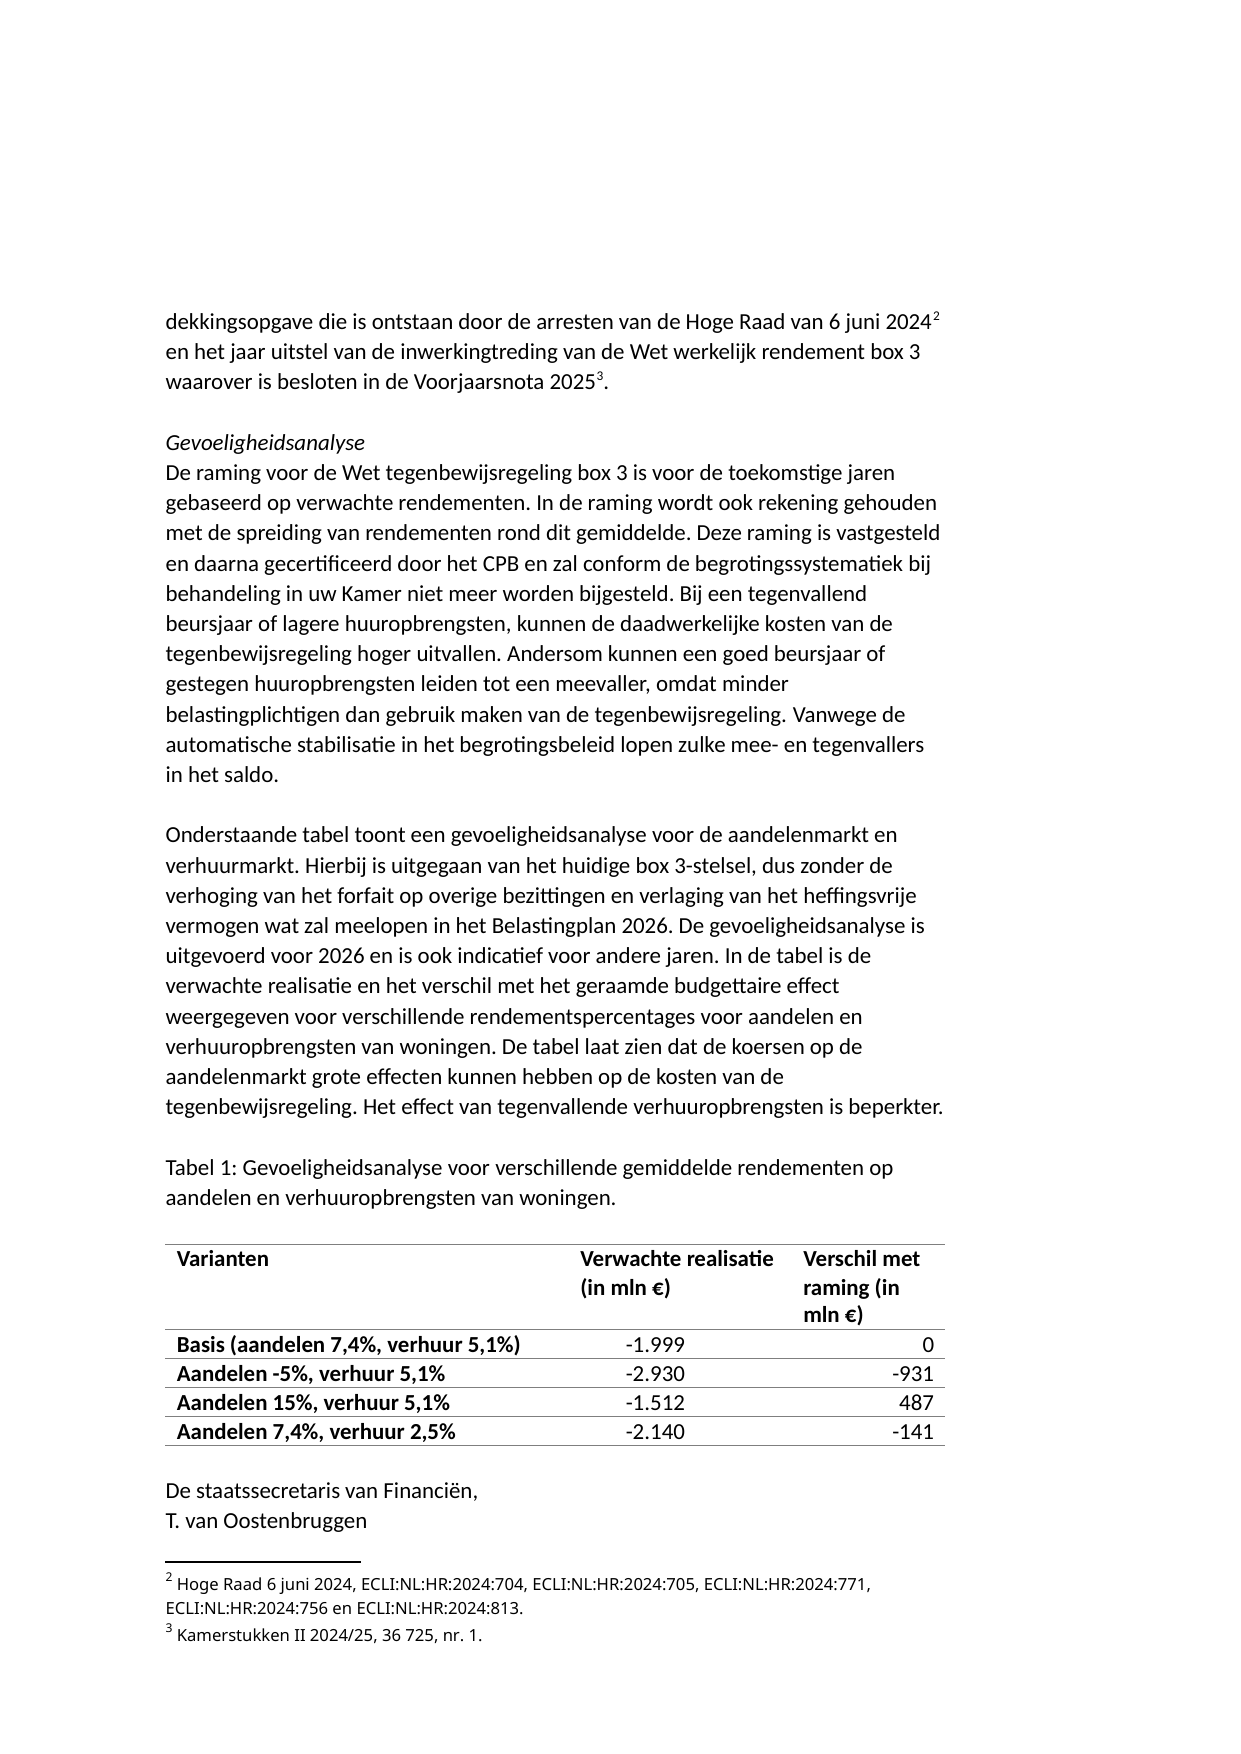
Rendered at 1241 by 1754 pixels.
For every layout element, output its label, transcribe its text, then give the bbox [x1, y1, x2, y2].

table_cell 0 [696, 1330, 945, 1358]
text De staatssecretaris van Financiën, T. van Oostenbruggen [165, 1476, 945, 1534]
table_cell -141 [696, 1417, 945, 1445]
text De raming voor de Wet tegenbewijsregeling box 3 is voor de toekomstige jaren gebaseerd op verwachte rendementen. In de raming wordt ook rekening gehouden met de spreiding van rendementen rond dit gemiddelde. Deze raming is vastgesteld en daarna gecertificeerd door het CPB en zal conform de begrotingssystematiek bij behandeling in uw Kamer niet meer worden bijgesteld. Bij een tegenvallend beursjaar of lagere huuropbrengsten, kunnen de daadwerkelijke kosten van de tegenbewijsregeling hoger uitvallen. Andersom kunnen een goed beursjaar of gestegen huuropbrengsten leiden tot een meevaller, omdat minder belastingplichtigen dan gebruik maken van de tegenbewijsregeling. Vanwege de automatische stabilisatie in het begrotingsbeleid lopen zulke mee- en tegenvallers in het saldo. [165, 458, 945, 788]
table_header Verschil met raming (in mln €) [792, 1245, 945, 1329]
table_cell -1.999 [569, 1330, 696, 1358]
text Gevoeligheidsanalyse [165, 428, 945, 456]
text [165, 307, 945, 396]
table_cell -2.140 [569, 1417, 696, 1445]
table_cell -1.512 [569, 1388, 696, 1416]
table_cell Aandelen 7,4%, verhuur 2,5% [165, 1417, 569, 1445]
table_cell Aandelen 15%, verhuur 5,1% [165, 1388, 569, 1416]
table_cell -931 [696, 1359, 945, 1387]
table_cell -2.930 [569, 1359, 696, 1387]
text Onderstaande tabel toont een gevoeligheidsanalyse voor de aandelenmarkt en verhuurmarkt. Hierbij is uitgegaan van het huidige box 3-stelsel, dus zonder de verhoging van het forfait op overige bezittingen en verlaging van het heffingsvrije vermogen wat zal meelopen in het Belastingplan 2026. De gevoeligheidsanalyse is uitgevoerd voor 2026 en is ook indicatief voor andere jaren. In de tabel is de verwachte realisatie en het verschil met het geraamde budgettaire effect weergegeven voor verschillende rendementspercentages voor aandelen en verhuuropbrengsten van woningen. De tabel laat zien dat de koersen op de aandelenmarkt grote effecten kunnen hebben op de kosten van de tegenbewijsregeling. Het effect van tegenvallende verhuuropbrengsten is beperkter. [165, 821, 945, 1121]
text Tabel 1: Gevoeligheidsanalyse voor verschillende gemiddelde rendementen op aandelen en verhuuropbrengsten van woningen. [165, 1153, 945, 1211]
table_cell Basis (aandelen 7,4%, verhuur 5,1%) [165, 1330, 569, 1358]
table_cell Aandelen -5%, verhuur 5,1% [165, 1359, 569, 1387]
table_cell 487 [696, 1388, 945, 1416]
table_header Verwachte realisatie (in mln €) [569, 1245, 792, 1329]
table_header Varianten [165, 1245, 569, 1329]
